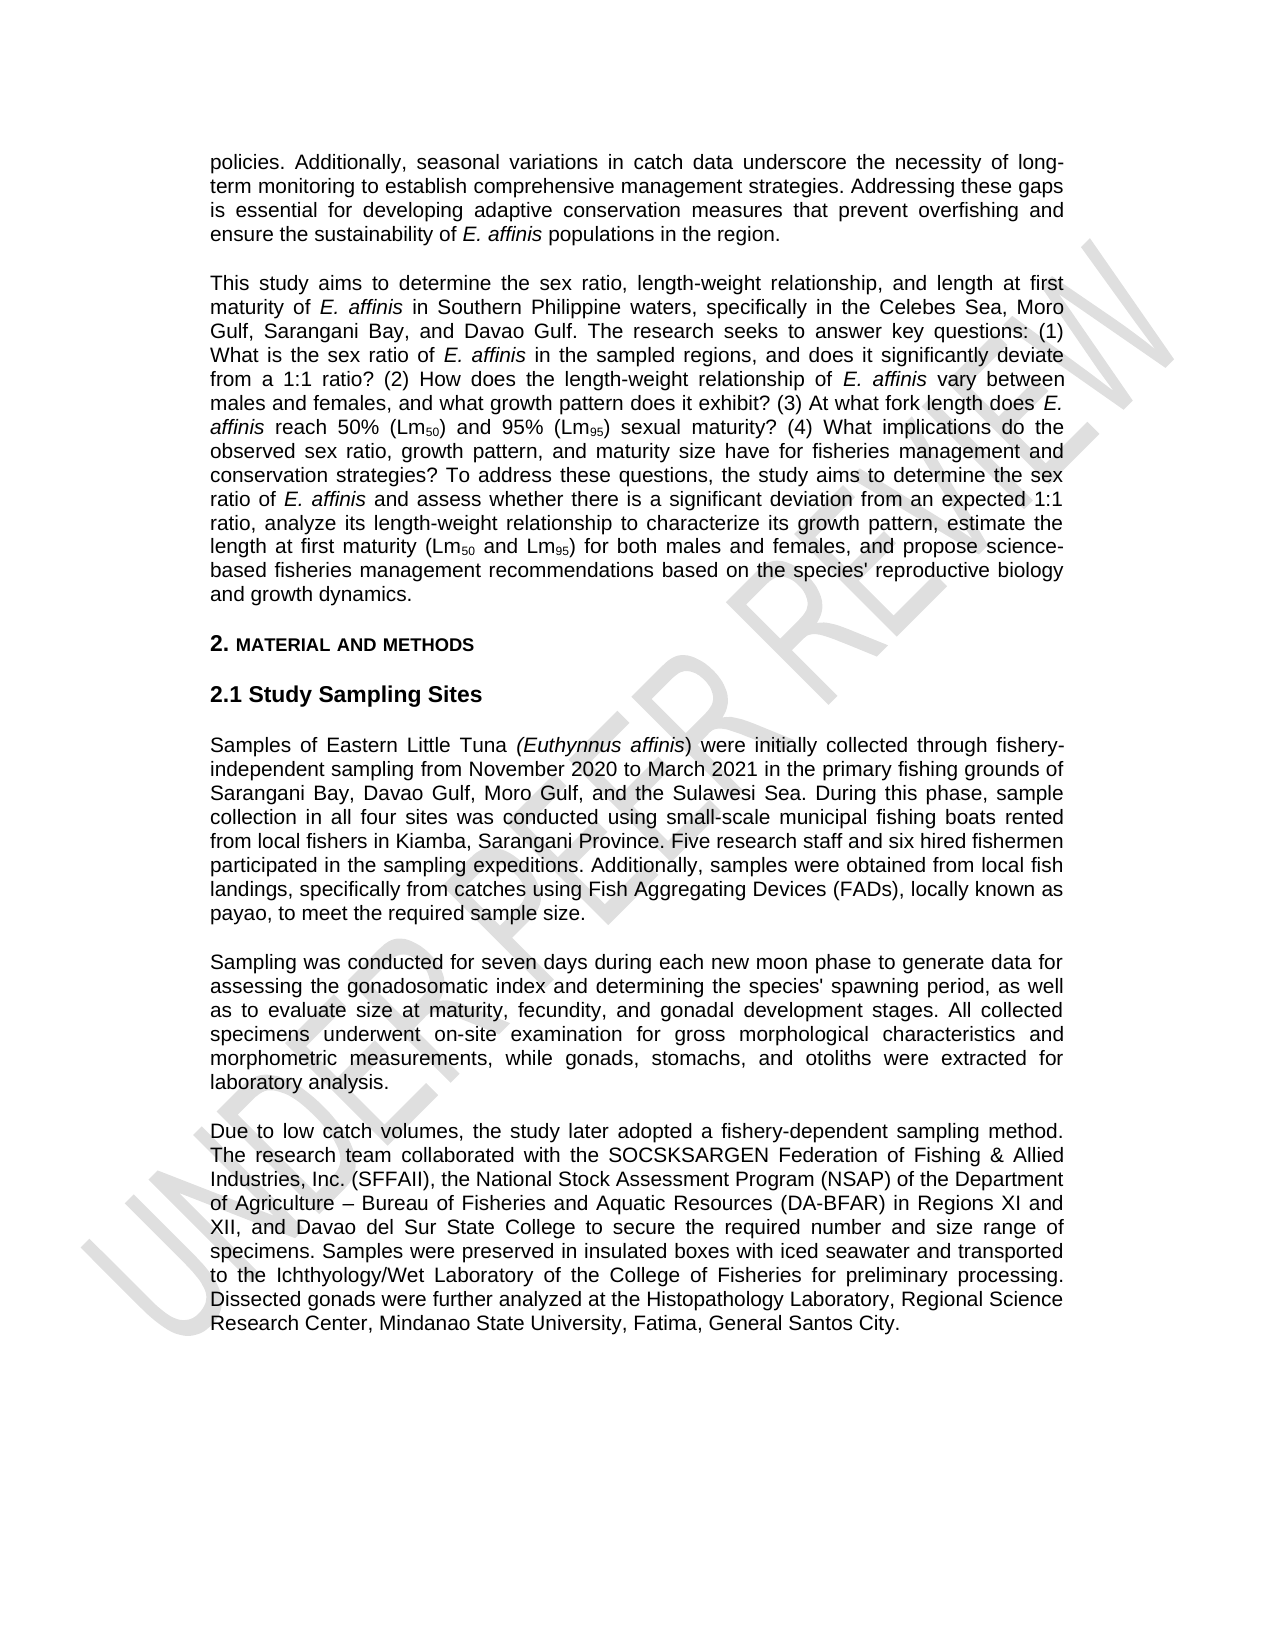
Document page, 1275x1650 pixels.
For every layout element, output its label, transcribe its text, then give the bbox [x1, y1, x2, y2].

text Sampling was conducted for seven days during each new moon phase to generate data for assessing the gonadosomatic index and determining the species' spawning period, as well as to evaluate size at maturity, fecundity, and gonadal development stages. All collected specimens underwent on-site examination for gross morphological characteristics and morphometric measurements, while gonads, stomachs, and otoliths were extracted for laboratory analysis. [210, 950, 1065, 1094]
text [210, 150, 1065, 246]
text 2.1 Study Sampling Sites [210, 681, 1065, 707]
text 2. material and methods [210, 630, 1065, 657]
text Due to low catch volumes, the study later adopted a fishery-dependent sampling method. The research team collaborated with the SOCSKSARGEN Federation of Fishing & Allied Industries, Inc. (SFFAII), the National Stock Assessment Program (NSAP) of the Department of Agriculture – Bureau of Fisheries and Aquatic Resources (DA-BFAR) in Regions XI and XII, and Davao del Sur State College to secure the required number and size range of specimens. Samples were preserved in insulated boxes with iced seawater and transported to the Ichthyology/Wet Laboratory of the College of Fisheries for preliminary processing. Dissected gonads were further analyzed at the Histopathology Laboratory, Regional Science Research Center, Mindanao State University, Fatima, General Santos City. [210, 1119, 1065, 1334]
text This study aims to determine the sex ratio, length-weight relationship, and length at first maturity of E. affinis in Southern Philippine waters, specifically in the Celebes Sea, Moro Gulf, Sarangani Bay, and Davao Gulf. The research seeks to answer key questions: (1) What is the sex ratio of E. affinis in the sampled regions, and does it significantly deviate from a 1:1 ratio? (2) How does the length-weight relationship of E. affinis vary between males and females, and what growth pattern does it exhibit? (3) At what fork length does E. affinis reach 50% (Lm50) and 95% (Lm95) sexual maturity? (4) What implications do the observed sex ratio, growth pattern, and maturity size have for fisheries management and conservation strategies? To address these questions, the study aims to determine the sex ratio of E. affinis and assess whether there is a significant deviation from an expected 1:1 ratio, analyze its length-weight relationship to characterize its growth pattern, estimate the length at first maturity (Lm50 and Lm95) for both males and females, and propose science-based fisheries management recommendations based on the species' reproductive biology and growth dynamics. [210, 271, 1065, 606]
text Samples of Eastern Little Tuna (Euthynnus affinis) were initially collected through fishery-independent sampling from November 2020 to March 2021 in the primary fishing grounds of Sarangani Bay, Davao Gulf, Moro Gulf, and the Sulawesi Sea. During this phase, sample collection in all four sites was conducted using small-scale municipal fishing boats rented from local fishers in Kiamba, Sarangani Province. Five research staff and six hired fishermen participated in the sampling expeditions. Additionally, samples were obtained from local fish landings, specifically from catches using Fish Aggregating Devices (FADs), locally known as payao, to meet the required sample size. [210, 733, 1065, 925]
